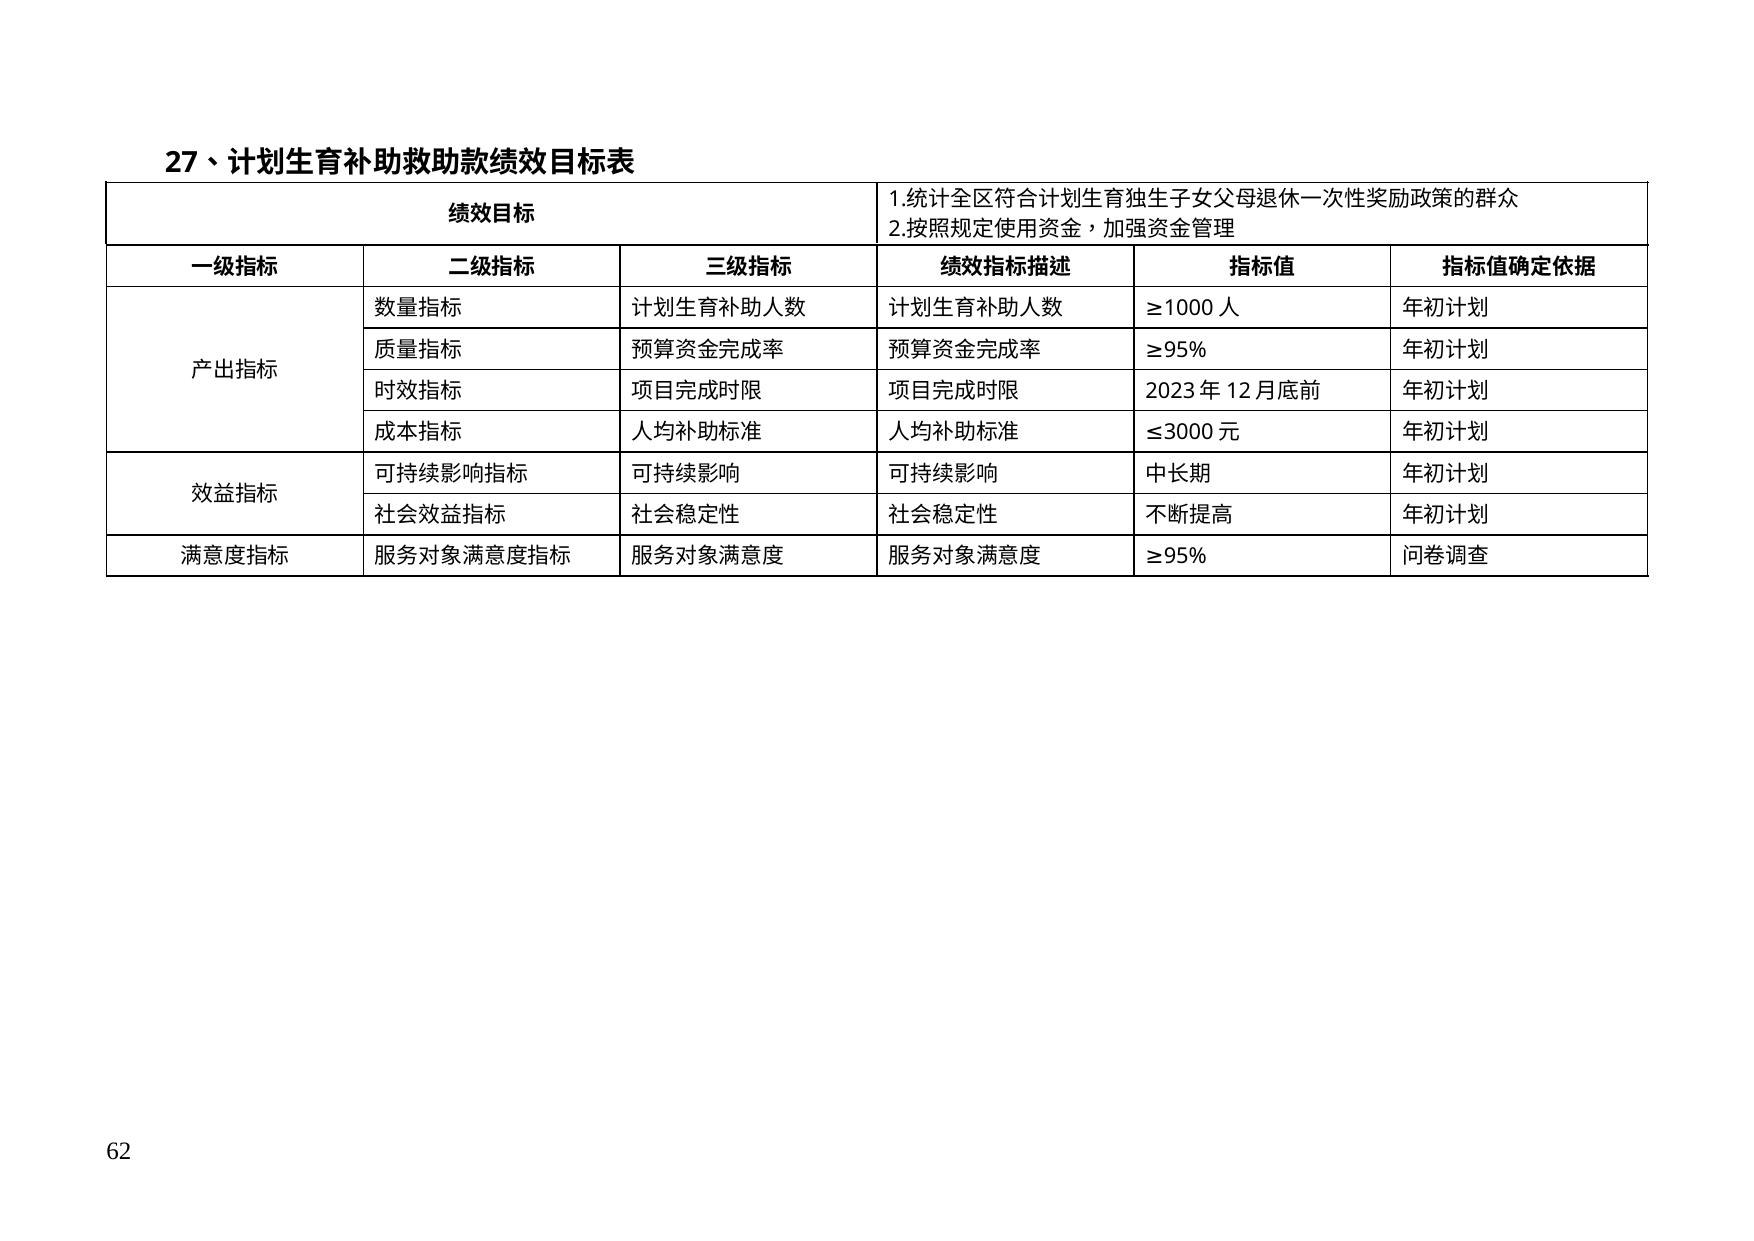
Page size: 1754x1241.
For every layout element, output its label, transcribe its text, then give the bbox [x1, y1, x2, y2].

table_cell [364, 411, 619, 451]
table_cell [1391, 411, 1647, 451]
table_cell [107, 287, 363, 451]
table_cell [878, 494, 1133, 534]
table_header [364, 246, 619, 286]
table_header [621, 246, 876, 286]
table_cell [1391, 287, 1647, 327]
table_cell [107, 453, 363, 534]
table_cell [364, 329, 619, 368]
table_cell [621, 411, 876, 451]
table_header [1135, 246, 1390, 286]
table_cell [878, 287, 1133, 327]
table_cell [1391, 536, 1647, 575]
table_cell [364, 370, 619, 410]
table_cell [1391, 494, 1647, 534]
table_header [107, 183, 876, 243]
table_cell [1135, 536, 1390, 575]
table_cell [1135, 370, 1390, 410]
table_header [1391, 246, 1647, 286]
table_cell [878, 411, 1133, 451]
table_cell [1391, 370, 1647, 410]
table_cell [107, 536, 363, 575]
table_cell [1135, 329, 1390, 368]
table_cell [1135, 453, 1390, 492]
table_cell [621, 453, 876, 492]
text 27、计划生育补助救助款绩效目标表 [106, 142, 1648, 181]
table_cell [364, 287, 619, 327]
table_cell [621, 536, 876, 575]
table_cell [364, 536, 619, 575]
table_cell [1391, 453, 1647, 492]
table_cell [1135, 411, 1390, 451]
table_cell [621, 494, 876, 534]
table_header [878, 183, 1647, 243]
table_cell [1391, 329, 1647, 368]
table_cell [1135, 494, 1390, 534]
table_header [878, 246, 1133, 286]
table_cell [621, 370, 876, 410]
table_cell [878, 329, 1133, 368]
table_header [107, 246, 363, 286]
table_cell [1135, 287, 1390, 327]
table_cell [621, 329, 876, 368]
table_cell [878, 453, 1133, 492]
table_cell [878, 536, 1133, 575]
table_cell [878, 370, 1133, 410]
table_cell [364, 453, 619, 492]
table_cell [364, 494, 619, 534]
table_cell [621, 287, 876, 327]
